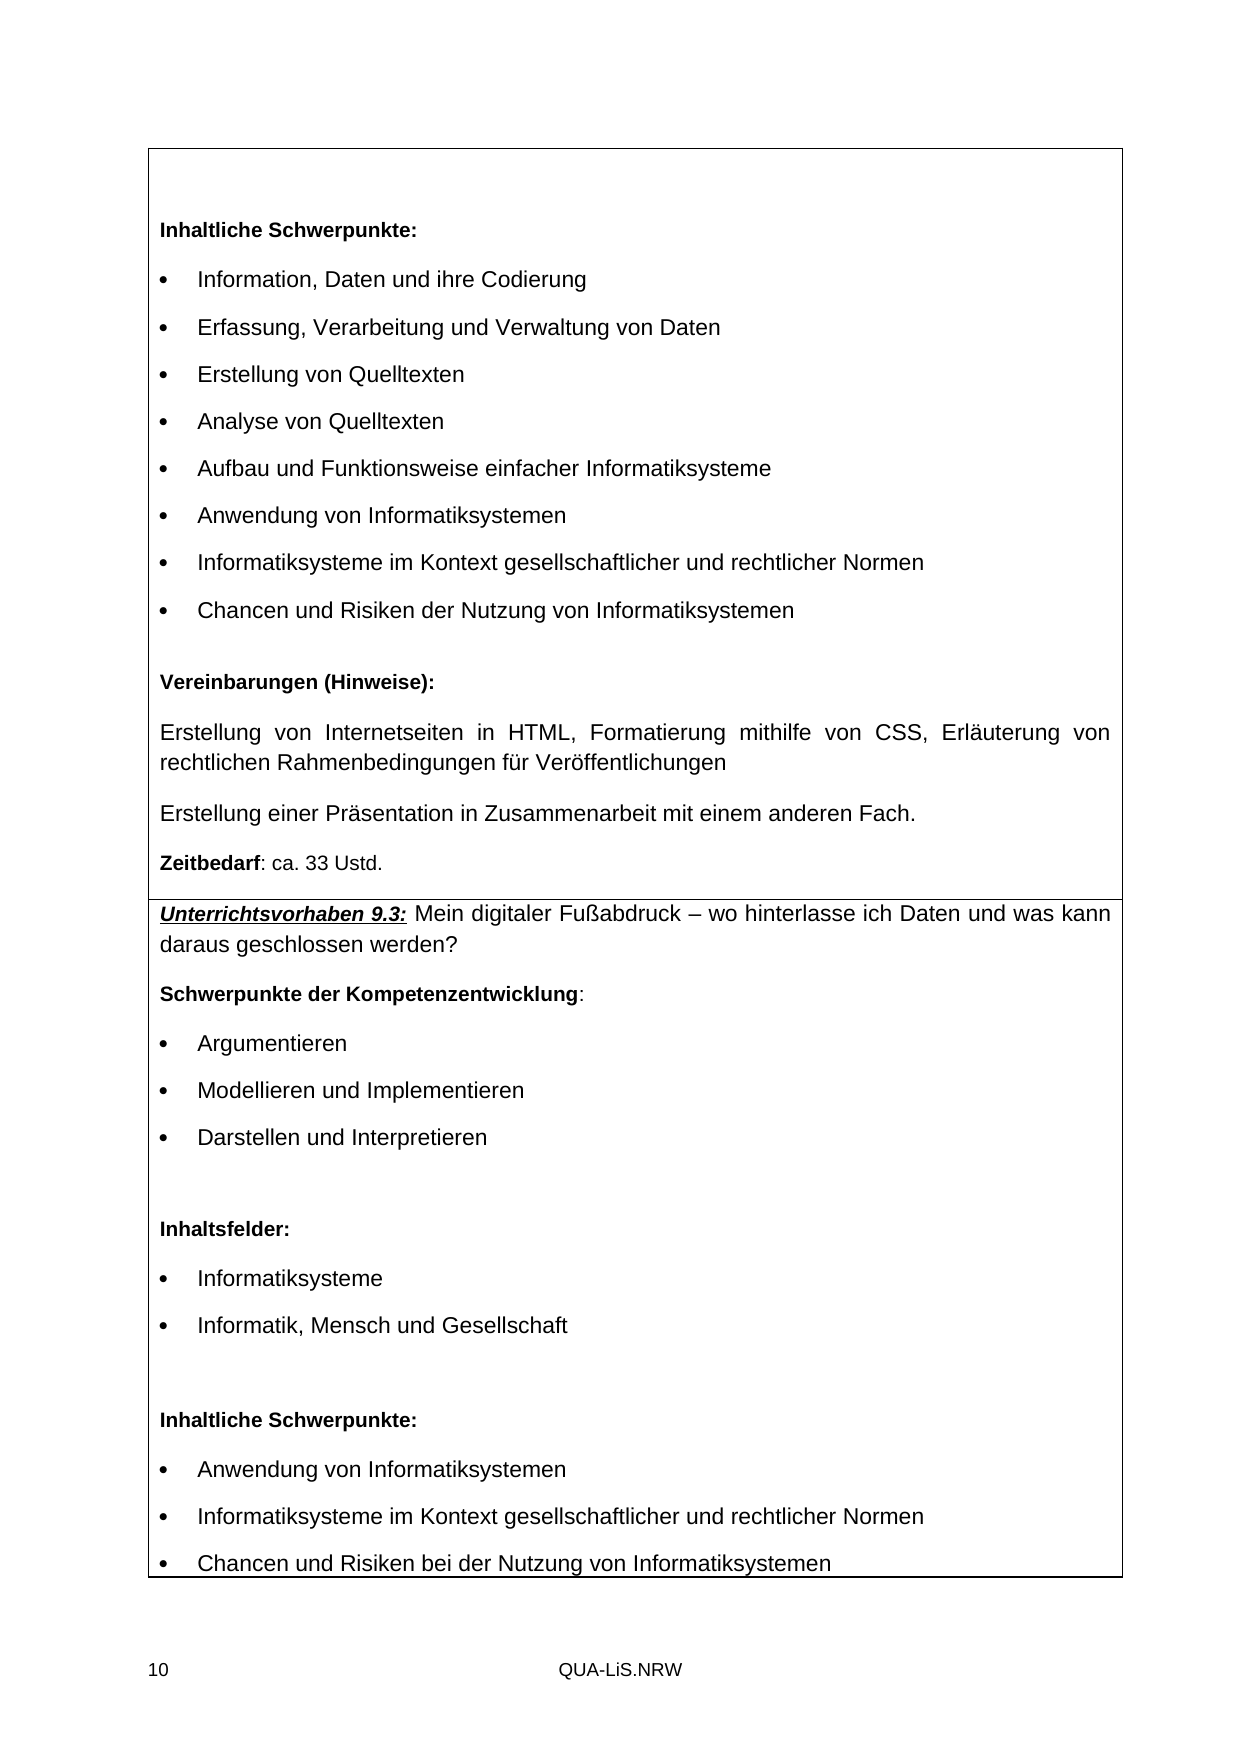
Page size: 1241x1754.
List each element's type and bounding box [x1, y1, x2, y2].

table_cell [149, 149, 1122, 899]
table_cell [149, 900, 1122, 1576]
